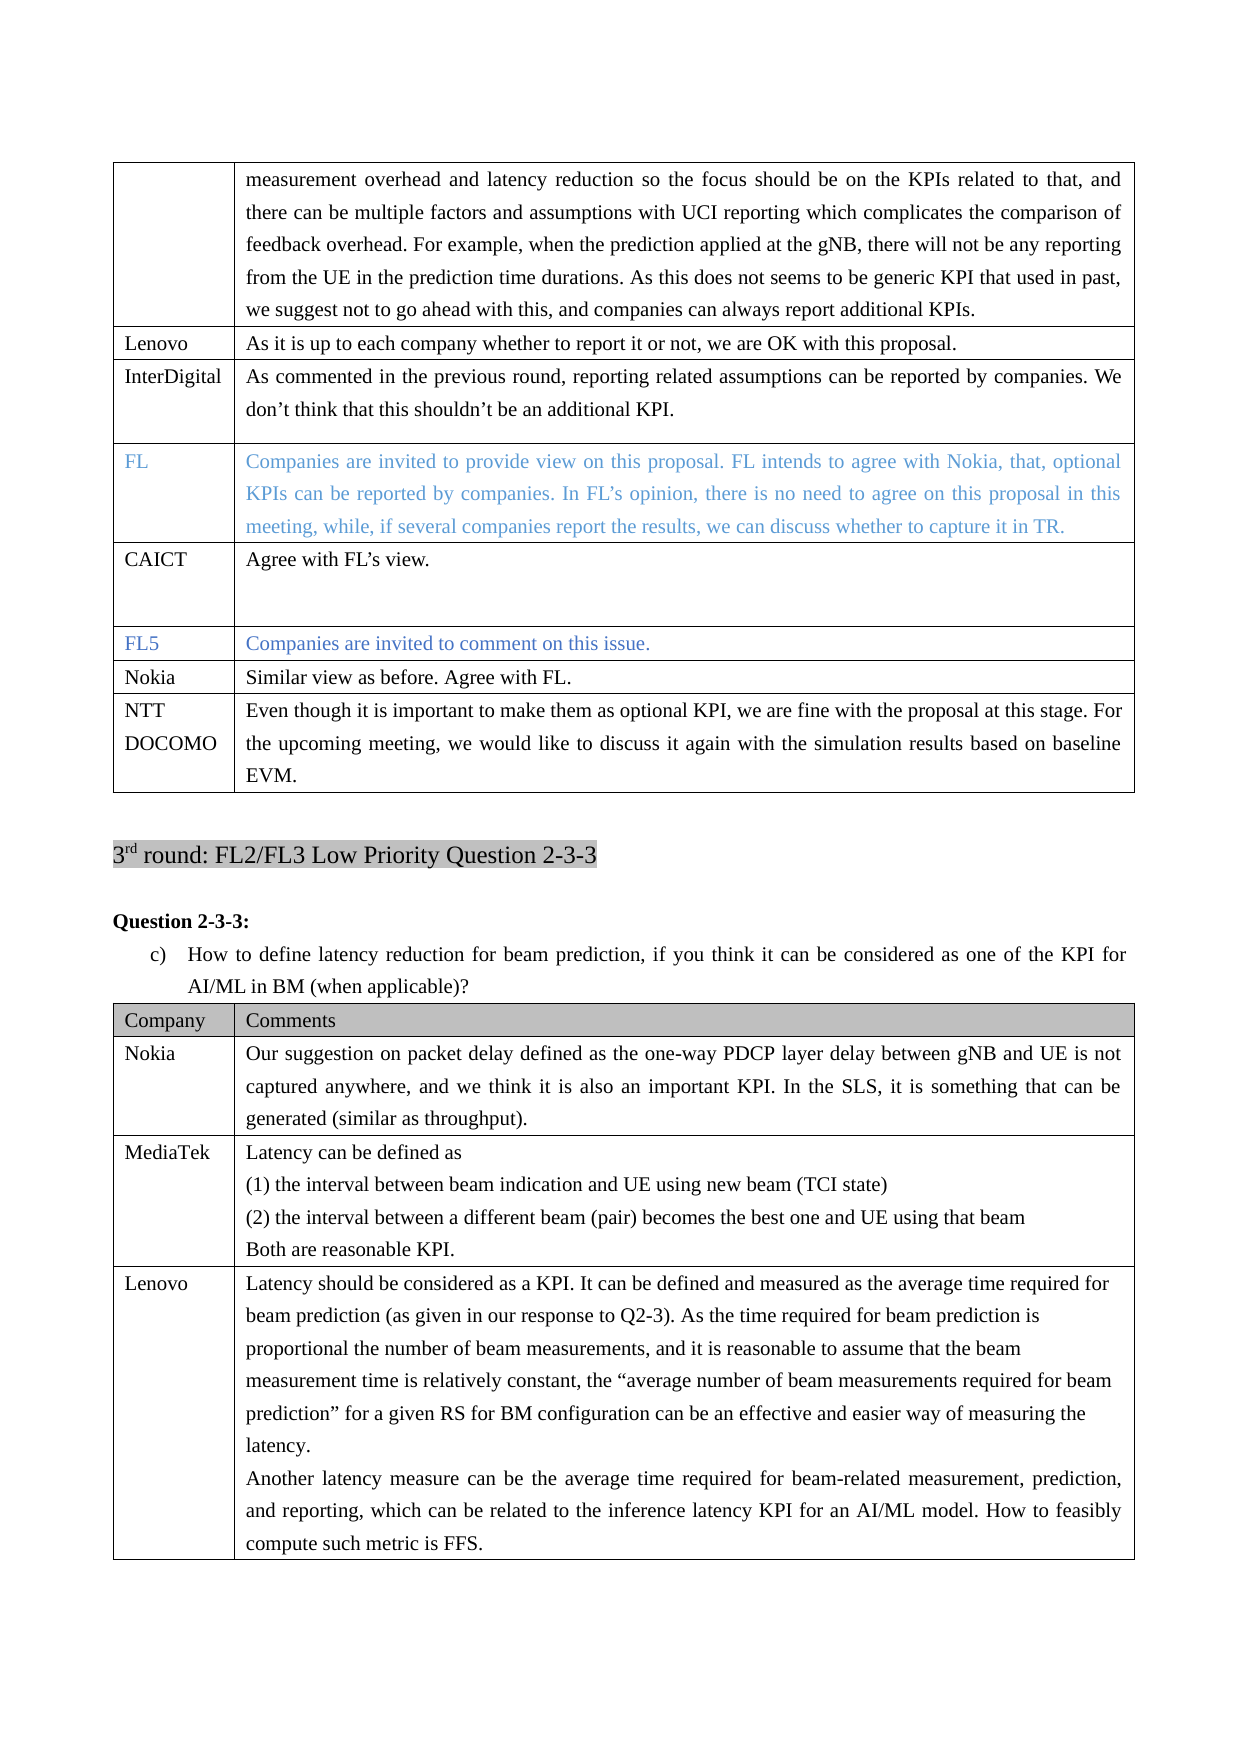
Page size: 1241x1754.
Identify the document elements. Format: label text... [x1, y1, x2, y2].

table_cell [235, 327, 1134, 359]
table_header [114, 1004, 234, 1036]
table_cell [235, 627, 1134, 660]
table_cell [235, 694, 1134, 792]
subtitle 3rd round: FL2/FL3 Low Priority Question 2-3-3 [112, 838, 1128, 870]
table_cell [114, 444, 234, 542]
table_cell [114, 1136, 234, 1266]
text Question 2-3-3: [112, 905, 1128, 938]
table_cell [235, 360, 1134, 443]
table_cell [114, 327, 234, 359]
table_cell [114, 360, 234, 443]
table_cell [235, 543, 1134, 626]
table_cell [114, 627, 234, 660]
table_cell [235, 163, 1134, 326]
list How to define latency reduction for beam prediction, if you think it can be considered as one of the KPI for AI/ML in BM (when applicable)? [150, 938, 1128, 1003]
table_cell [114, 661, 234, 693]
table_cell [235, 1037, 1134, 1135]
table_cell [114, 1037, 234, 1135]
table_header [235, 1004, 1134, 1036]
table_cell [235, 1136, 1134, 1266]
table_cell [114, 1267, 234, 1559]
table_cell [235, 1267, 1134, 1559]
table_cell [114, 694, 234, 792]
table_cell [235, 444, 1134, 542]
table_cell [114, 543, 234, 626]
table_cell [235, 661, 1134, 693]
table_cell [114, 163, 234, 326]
